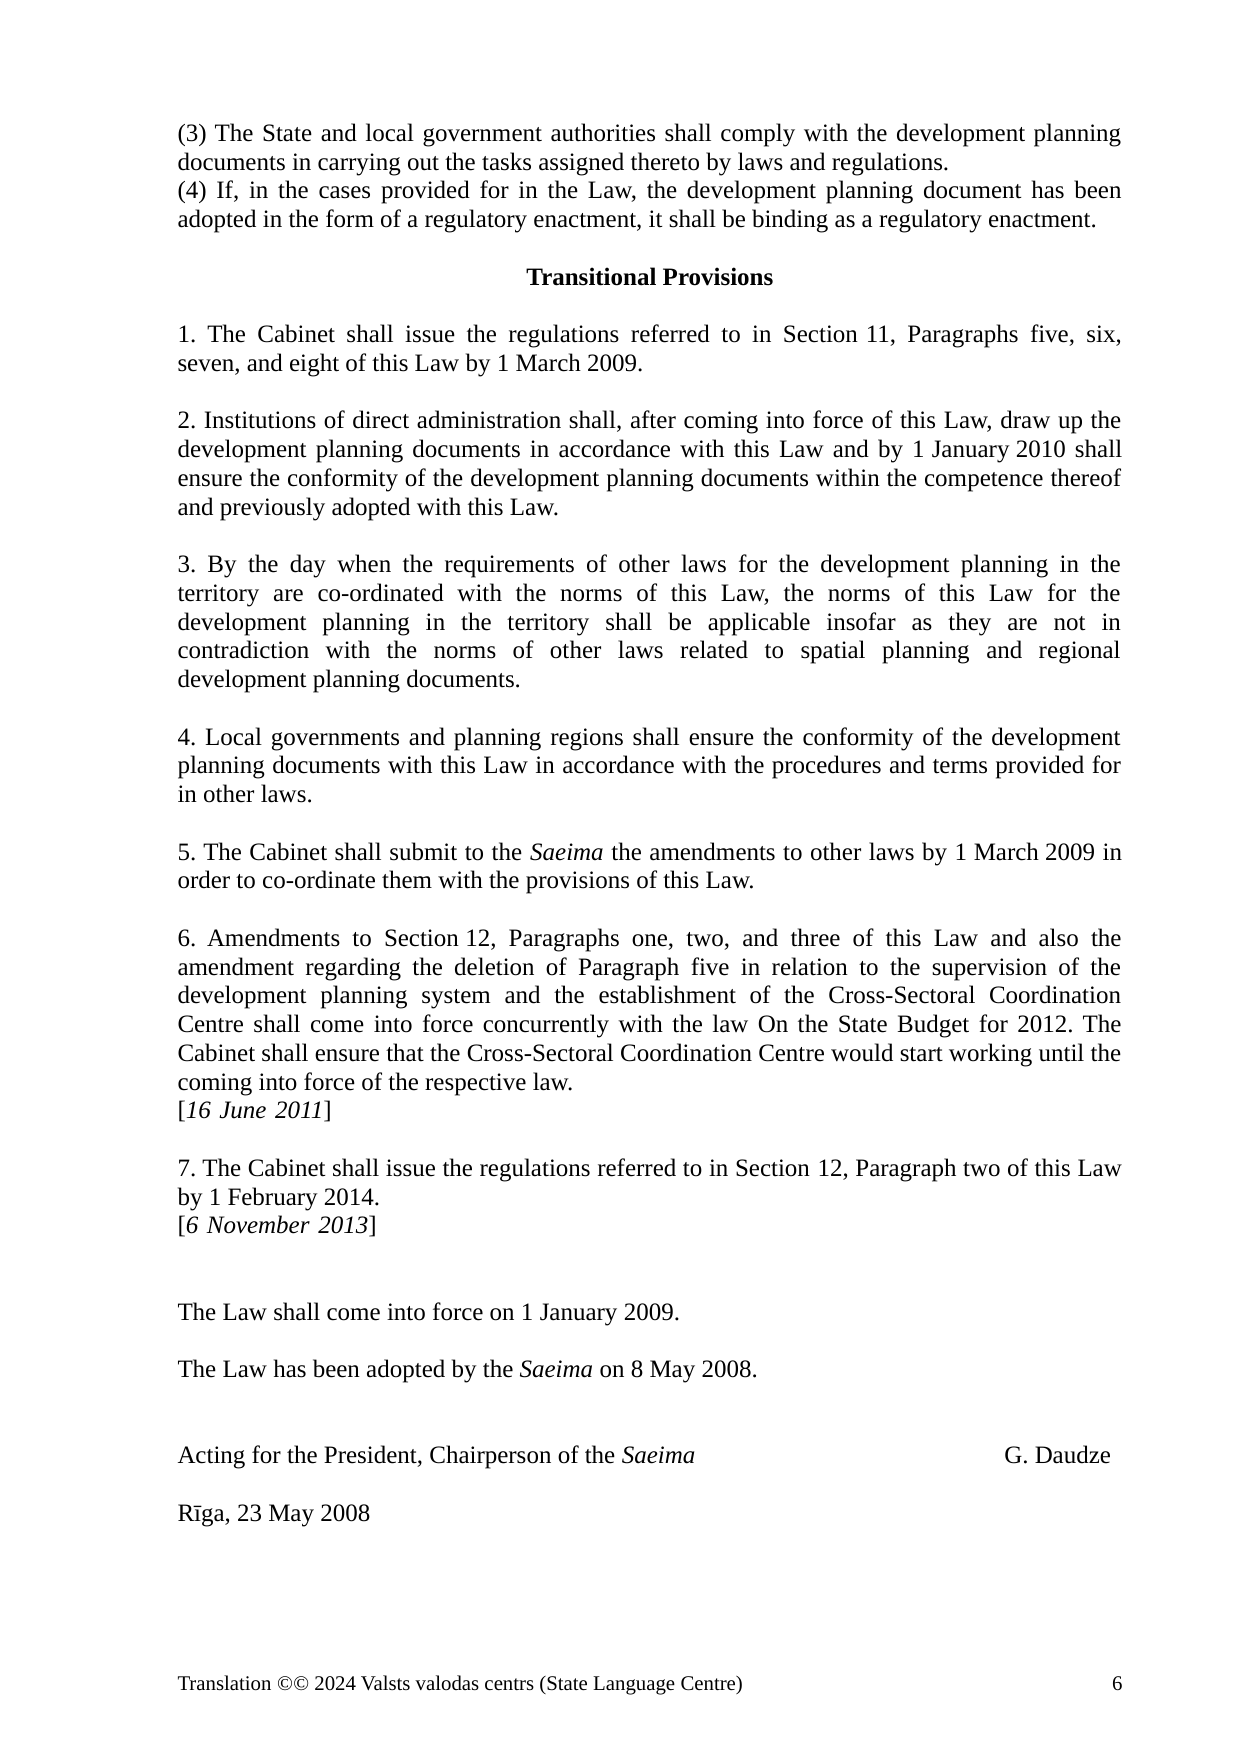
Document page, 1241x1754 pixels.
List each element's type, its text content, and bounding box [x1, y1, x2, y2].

text The Law has been adopted by the Saeima on 8 May 2008. [177, 1354, 1122, 1383]
text 6. Amendments to Section 12, Paragraphs one, two, and three of this Law and also the amendment regarding the deletion of Paragraph five in relation to the supervision of the development planning system and the establishment of the Cross-Sectoral Coordination Centre shall come into force concurrently with the law On the State Budget for 2012. The Cabinet shall ensure that the Cross-Sectoral Coordination Centre would start working until the coming into force of the respective law. [177, 923, 1122, 1096]
text [16 June 2011] [177, 1096, 1122, 1124]
text (4) If, in the cases provided for in the Law, the development planning document has been adopted in the form of a regulatory enactment, it shall be binding as a regulatory enactment. [177, 176, 1122, 233]
text 2. Institutions of direct administration shall, after coming into force of this Law, draw up the development planning documents in accordance with this Law and by 1 January 2010 shall ensure the conformity of the development planning documents within the competence thereof and previously adopted with this Law. [177, 406, 1122, 521]
text Rīga, 23 May 2008 [177, 1498, 1122, 1527]
text Acting for the President, Chairperson of the Saeima G. Daudze [177, 1441, 1122, 1469]
text The Law shall come into force on 1 January 2009. [177, 1297, 1122, 1326]
text 7. The Cabinet shall issue the regulations referred to in Section 12, Paragraph two of this Law by 1 February 2014. [177, 1153, 1122, 1211]
text 1. The Cabinet shall issue the regulations referred to in Section 11, Paragraphs five, six, seven, and eight of this Law by 1 March 2009. [177, 319, 1122, 377]
text 5. The Cabinet shall submit to the Saeima the amendments to other laws by 1 March 2009 in order to co-ordinate them with the provisions of this Law. [177, 837, 1122, 894]
text 4. Local governments and planning regions shall ensure the conformity of the development planning documents with this Law in accordance with the procedures and terms provided for in other laws. [177, 722, 1122, 808]
text [6 November 2013] [177, 1211, 1122, 1239]
text 3. By the day when the requirements of other laws for the development planning in the territory are co-ordinated with the norms of this Law, the norms of this Law for the development planning in the territory shall be applicable insofar as they are not in contradiction with the norms of other laws related to spatial planning and regional development planning documents. [177, 549, 1122, 693]
text Transitional Provisions [177, 262, 1122, 291]
text (3) The State and local government authorities shall comply with the development planning documents in carrying out the tasks assigned thereto by laws and regulations. [177, 118, 1122, 176]
